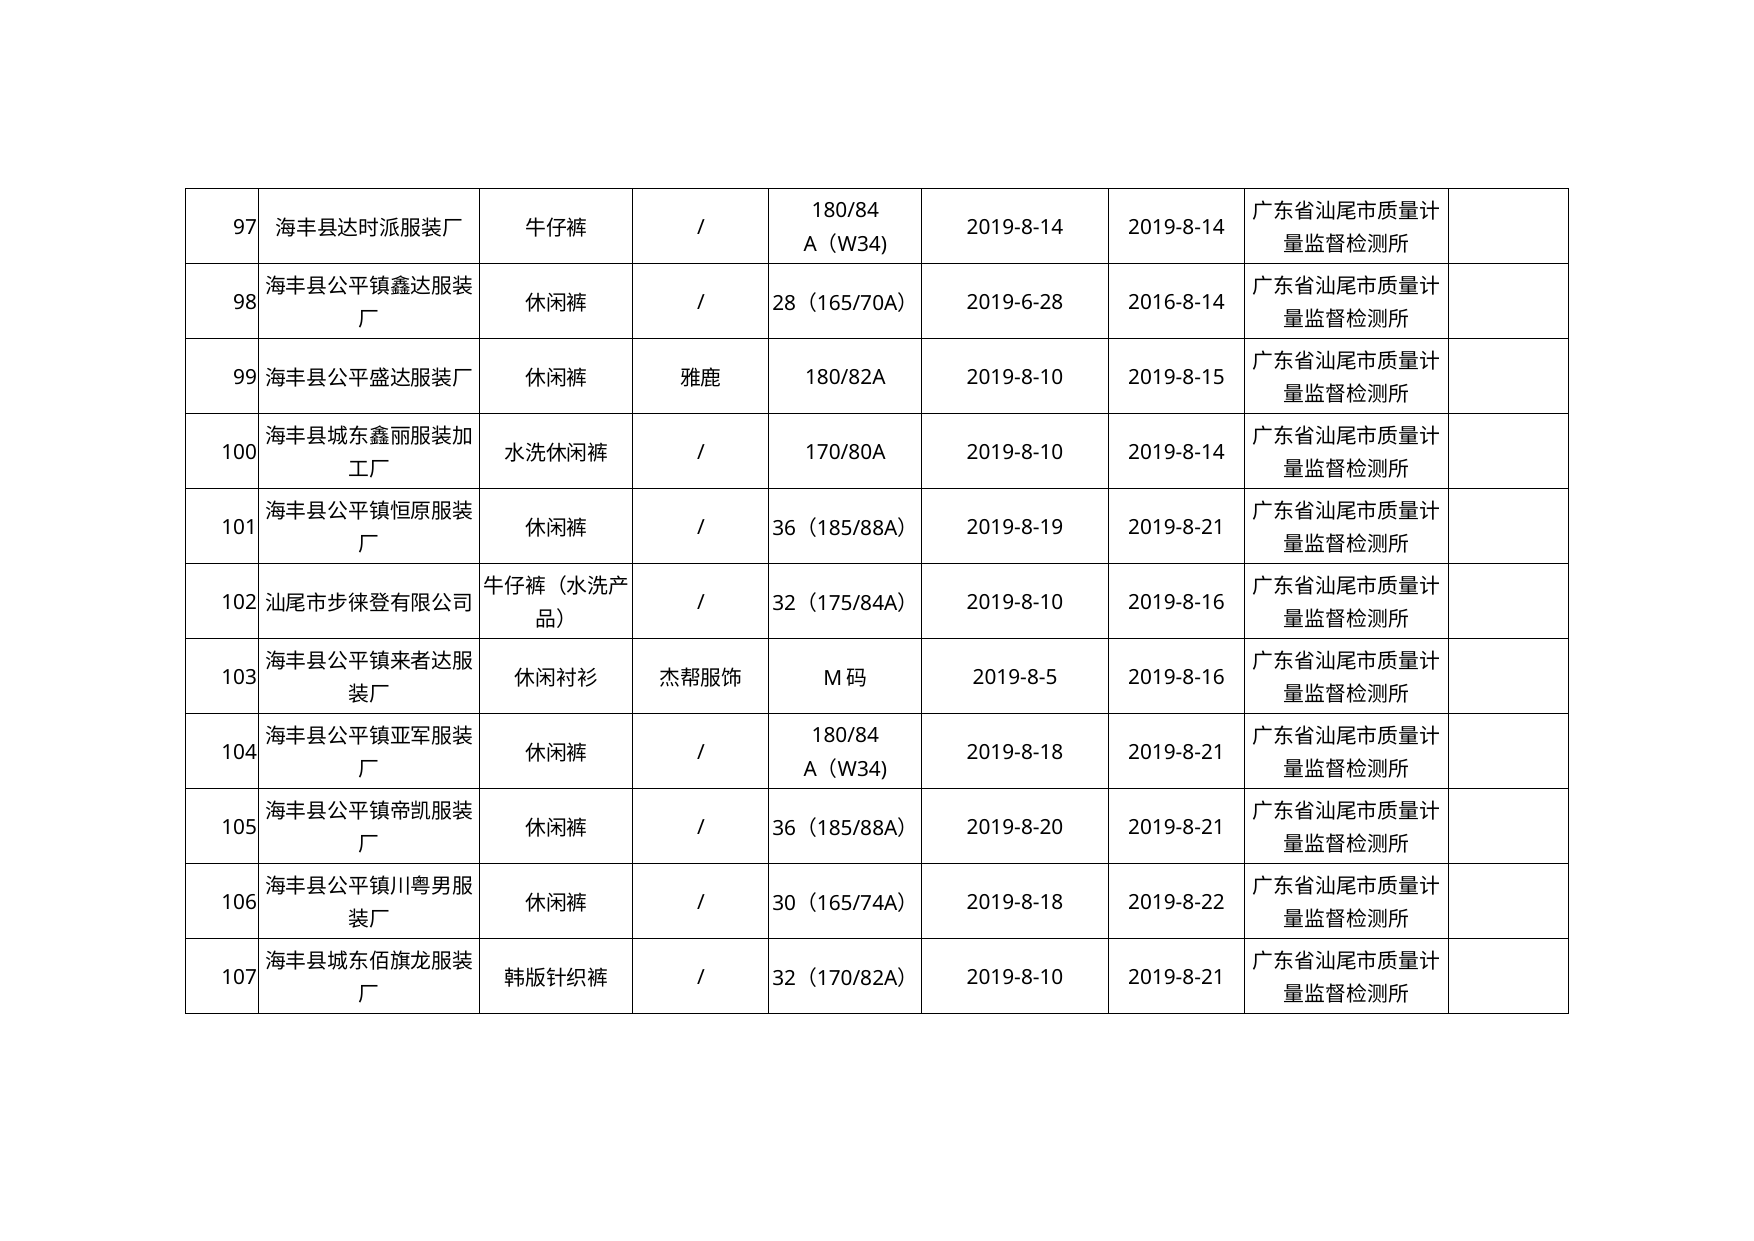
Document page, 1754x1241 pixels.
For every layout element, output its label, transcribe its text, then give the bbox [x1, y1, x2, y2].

table_cell 2019-8-10 [922, 564, 1108, 638]
table_cell 2019-8-18 [922, 864, 1108, 938]
table_cell 99 [186, 339, 258, 413]
table_cell 2019-8-15 [1109, 339, 1244, 413]
table_cell / [633, 939, 768, 1013]
table_cell 广东省汕尾市质量计量监督检测所 [1245, 264, 1448, 338]
table_cell 2019-8-18 [922, 714, 1108, 788]
table_cell 海丰县公平镇川粤男服装厂 [259, 864, 479, 938]
table_cell 106 [186, 864, 258, 938]
table_cell 2019-8-16 [1109, 639, 1244, 713]
table_cell 水洗休闲裤 [480, 414, 632, 488]
table_cell 休闲裤 [480, 789, 632, 863]
table_cell 32（170/82A） [769, 939, 921, 1013]
table_cell / [633, 564, 768, 638]
table_cell 休闲裤 [480, 264, 632, 338]
table_cell 2019-8-5 [922, 639, 1108, 713]
table_cell 36（185/88A） [769, 489, 921, 563]
table_cell [1449, 264, 1568, 338]
table_cell 180/84A（W34) [769, 189, 921, 263]
table_cell 海丰县公平盛达服装厂 [259, 339, 479, 413]
table_cell 97 [186, 189, 258, 263]
table_cell 广东省汕尾市质量计量监督检测所 [1245, 789, 1448, 863]
table_cell [1449, 564, 1568, 638]
table_cell / [633, 264, 768, 338]
table_cell 牛仔裤 [480, 189, 632, 263]
table_cell 海丰县城东鑫丽服装加工厂 [259, 414, 479, 488]
table_cell 广东省汕尾市质量计量监督检测所 [1245, 564, 1448, 638]
table_cell 2019-8-19 [922, 489, 1108, 563]
table_cell 海丰县公平镇恒原服装厂 [259, 489, 479, 563]
table_cell 2019-8-10 [922, 339, 1108, 413]
table_cell 2019-8-14 [1109, 189, 1244, 263]
table_cell / [633, 414, 768, 488]
table_cell 30（165/74A） [769, 864, 921, 938]
table_cell / [633, 489, 768, 563]
table_cell / [633, 189, 768, 263]
table_cell [1449, 864, 1568, 938]
table_cell 休闲裤 [480, 864, 632, 938]
table_cell 广东省汕尾市质量计量监督检测所 [1245, 714, 1448, 788]
table_cell 170/80A [769, 414, 921, 488]
table_cell 海丰县达时派服装厂 [259, 189, 479, 263]
table_cell 广东省汕尾市质量计量监督检测所 [1245, 414, 1448, 488]
table_cell 2019-8-21 [1109, 939, 1244, 1013]
table_cell [1449, 714, 1568, 788]
table_cell 海丰县公平镇帝凯服装厂 [259, 789, 479, 863]
table_cell 汕尾市步徕登有限公司 [259, 564, 479, 638]
table_cell 韩版针织裤 [480, 939, 632, 1013]
table_cell [1449, 339, 1568, 413]
table_cell [1449, 414, 1568, 488]
table_cell 2019-8-16 [1109, 564, 1244, 638]
table_cell 海丰县公平镇来者达服装厂 [259, 639, 479, 713]
table_cell 2019-8-21 [1109, 489, 1244, 563]
table_cell 2019-8-14 [922, 189, 1108, 263]
table_cell 104 [186, 714, 258, 788]
table_cell [1449, 189, 1568, 263]
table_cell 海丰县公平镇鑫达服装厂 [259, 264, 479, 338]
table_cell 107 [186, 939, 258, 1013]
table_cell 2019-8-14 [1109, 414, 1244, 488]
table_cell 休闲裤 [480, 714, 632, 788]
table_cell 雅鹿 [633, 339, 768, 413]
table_cell 海丰县公平镇亚军服装厂 [259, 714, 479, 788]
table_cell 广东省汕尾市质量计量监督检测所 [1245, 639, 1448, 713]
table_cell 2019-8-20 [922, 789, 1108, 863]
table_cell 杰帮服饰 [633, 639, 768, 713]
table_cell [1449, 489, 1568, 563]
table_cell 98 [186, 264, 258, 338]
table_cell 2019-8-22 [1109, 864, 1244, 938]
table_cell 海丰县城东佰旗龙服装厂 [259, 939, 479, 1013]
table_cell 2019-8-21 [1109, 789, 1244, 863]
table_cell 103 [186, 639, 258, 713]
table_cell 180/82A [769, 339, 921, 413]
table_cell / [633, 789, 768, 863]
table_cell 32（175/84A） [769, 564, 921, 638]
table_cell 100 [186, 414, 258, 488]
table_cell 2019-8-10 [922, 939, 1108, 1013]
table_cell 休闲裤 [480, 489, 632, 563]
table_cell 2019-8-10 [922, 414, 1108, 488]
table_cell [1449, 939, 1568, 1013]
table_cell 广东省汕尾市质量计量监督检测所 [1245, 189, 1448, 263]
table_cell 28（165/70A） [769, 264, 921, 338]
table_cell / [633, 714, 768, 788]
table_cell 101 [186, 489, 258, 563]
table_cell 2019-8-21 [1109, 714, 1244, 788]
table_cell 105 [186, 789, 258, 863]
table_cell 36（185/88A） [769, 789, 921, 863]
table_cell [1449, 639, 1568, 713]
table_cell 2016-8-14 [1109, 264, 1244, 338]
table_cell 广东省汕尾市质量计量监督检测所 [1245, 864, 1448, 938]
table_cell 广东省汕尾市质量计量监督检测所 [1245, 939, 1448, 1013]
table_cell 180/84A（W34) [769, 714, 921, 788]
table_cell [1449, 789, 1568, 863]
table_cell 2019-6-28 [922, 264, 1108, 338]
table_cell 牛仔裤（水洗产品） [480, 564, 632, 638]
table_cell 广东省汕尾市质量计量监督检测所 [1245, 339, 1448, 413]
table_cell M码 [769, 639, 921, 713]
table_cell 休闲裤 [480, 339, 632, 413]
table_cell 102 [186, 564, 258, 638]
table_cell / [633, 864, 768, 938]
table_cell 广东省汕尾市质量计量监督检测所 [1245, 489, 1448, 563]
table_cell 休闲衬衫 [480, 639, 632, 713]
